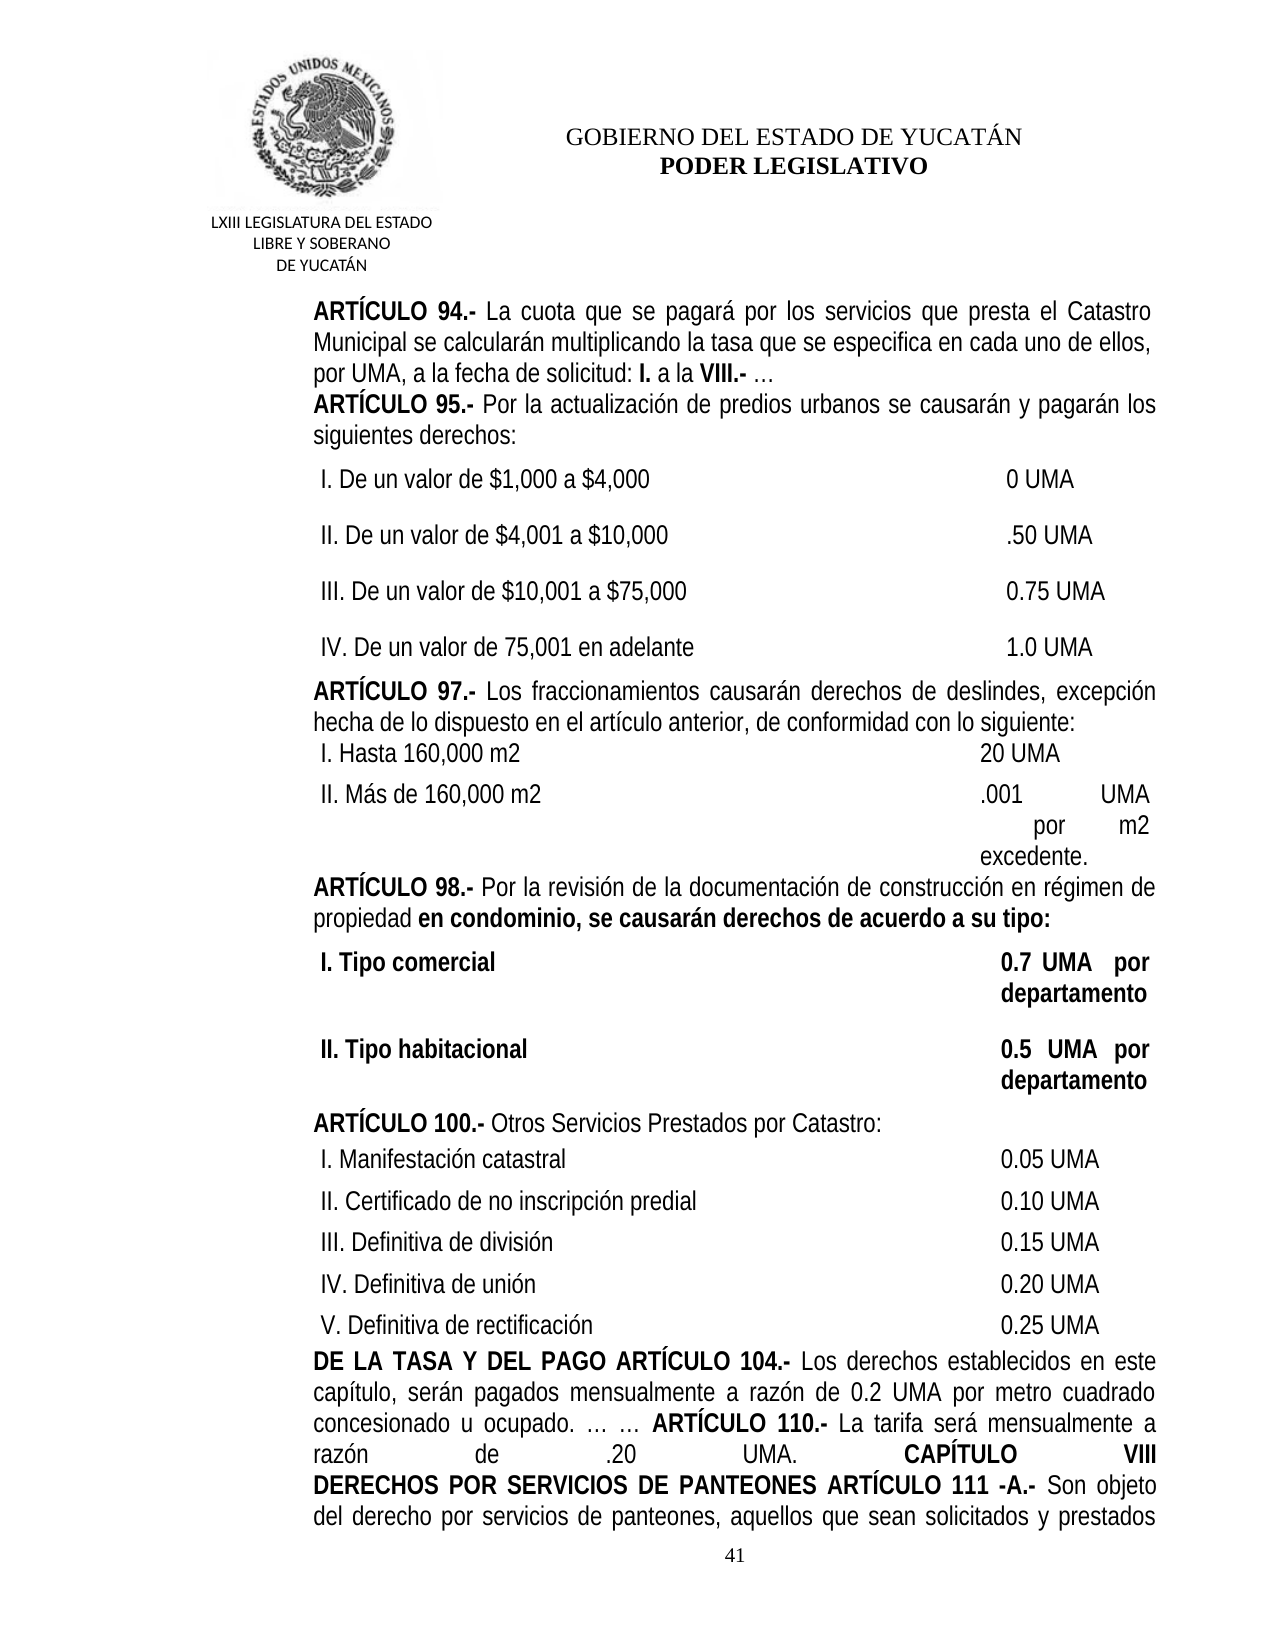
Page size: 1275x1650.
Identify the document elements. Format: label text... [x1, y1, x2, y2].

table_header 0 UMA [999, 451, 1157, 507]
table_cell II. Más de [313, 778, 972, 871]
text ARTÍCULO 97.- Los fraccionamientos causarán derechos de deslindes, excepción hecha de lo dispuesto en el artículo anterior, de conformidad con lo siguiente: [313, 675, 1157, 737]
text ARTÍCULO 95.- Por la actualización de predios urbanos se causarán y pagarán los siguientes derechos: [313, 388, 1157, 451]
table_header I. De un valor de $1,000 a $4,000 [313, 451, 999, 507]
table_cell 0.75 UMA [999, 563, 1157, 619]
table_cell II. Tipo habitacional [313, 1020, 993, 1107]
table_header 0.7 UMA por departamento [993, 933, 1157, 1020]
table_cell IV. De un valor de 75,001 en adelante [313, 619, 999, 675]
table_cell III. Definitiva de división [313, 1221, 993, 1263]
table_header 20 UMA [973, 737, 1157, 778]
table_header I. Manifestación catastral [313, 1139, 993, 1180]
table_cell II. Certificado de no inscripción predial [313, 1180, 993, 1221]
table_cell .001 UMA por m2 excedente. [973, 778, 1157, 871]
table_cell III. De un valor de $10,001 a $75,000 [313, 563, 999, 619]
table_cell 0.20 UMA [993, 1263, 1157, 1304]
text ARTÍCULO 100.- Otros Servicios Prestados por Catastro: [313, 1107, 1157, 1138]
table_cell 0.15 UMA [993, 1221, 1157, 1263]
table_cell 1.0 UMA [999, 619, 1157, 675]
table_cell 0.10 UMA [993, 1180, 1157, 1221]
table_cell II. De un valor de $4,001 a $10,000 [313, 507, 999, 563]
table_header 0.05 UMA [993, 1139, 1157, 1180]
table_cell V. Definitiva de rectificación [313, 1304, 993, 1345]
table_header I. Hasta [313, 737, 972, 778]
table_cell 0.25 UMA [993, 1304, 1157, 1345]
picture [206, 50, 443, 211]
table_cell 0.5 UMA por departamento [993, 1020, 1157, 1107]
table_cell .50 UMA [999, 507, 1157, 563]
table_header I. Tipo comercial [313, 933, 993, 1020]
table_cell IV. Definitiva de unión [313, 1263, 993, 1304]
text ARTÍCULO 98.- Por la revisión de la documentación de construcción en régimen de propiedad en condominio, se causarán derechos de acuerdo a su tipo: [313, 871, 1157, 933]
